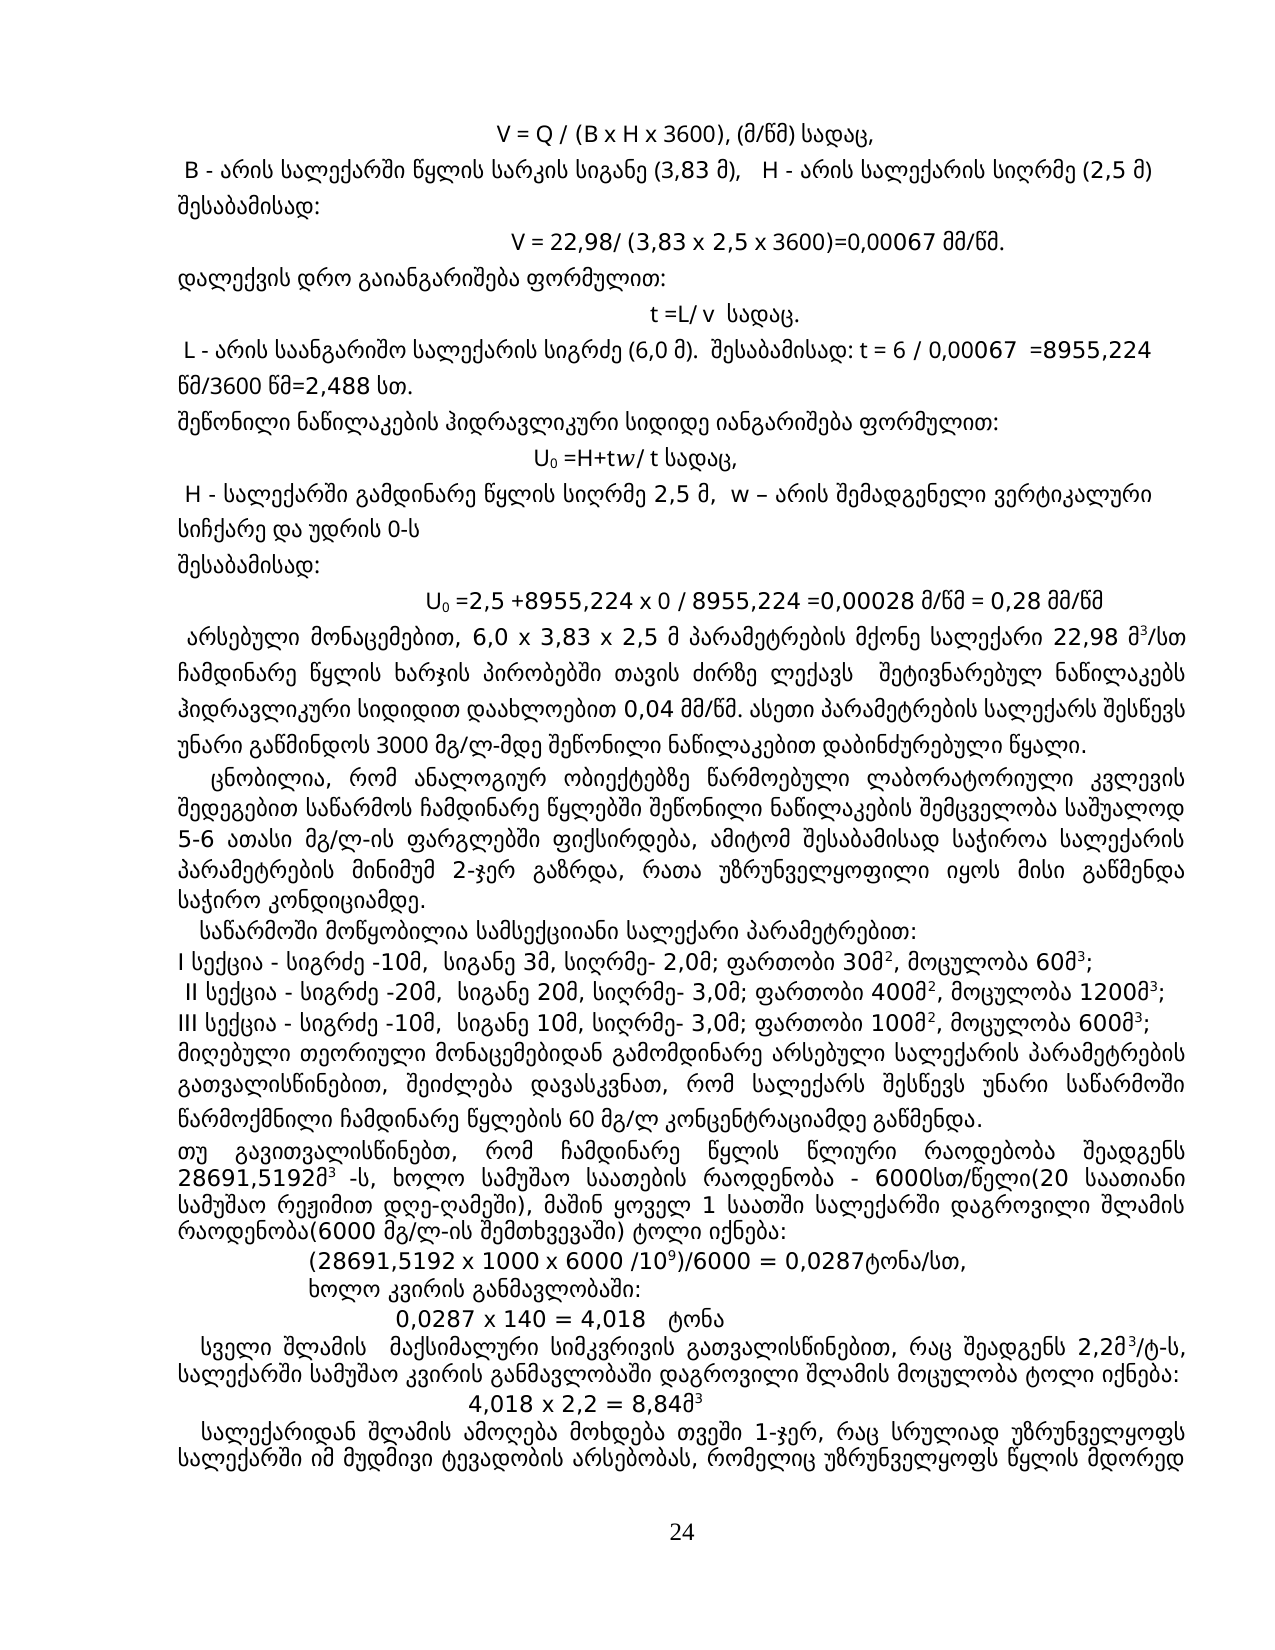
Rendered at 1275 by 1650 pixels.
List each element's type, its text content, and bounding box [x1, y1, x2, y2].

text B - არის სალექარში წყლის სარკის სიგანე (3,83 მ), H - არის სალექარის სიღრმე (2,5 მ) შესაბამისად: [177, 154, 1152, 221]
text შეწონილი ნაწილაკების ჰიდრავლიკური სიდიდე იანგარიშება ფორმულით: [177, 406, 1152, 437]
text III სექცია - სიგრძე -10მ, სიგანე 10მ, სიღრმე- 3,0მ; ფართობი 100მ2, მოცულობა 600მ3; [177, 1010, 1186, 1037]
text V = 22,98/ (3,83 x 2,5 x 3600)=0,00067 მმ/წმ. [177, 226, 1152, 257]
text U0 =2,5 +8955,224 x 0 / 8955,224 =0,00028 მ/წმ = 0,28 მმ/წმ [177, 585, 1152, 617]
text ხოლო კვირის განმავლობაში: [177, 1276, 1186, 1303]
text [177, 1419, 1186, 1472]
text არსებული მონაცემებით, 6,0 x 3,83 x 2,5 მ პარამეტრების მქონე სალექარი 22,98 მ3/სთ ჩამდინარე წყლის ხარჯის პირობებში თავის ძირზე ლექავს შეტივნარებულ ნაწილაკებს ჰიდრავლიკური სიდიდით დაახლოებით 0,04 მმ/წმ. ასეთი პარამეტრების სალექარს შესწევს უნარი გაწმინდოს 3000 მგ/ლ-მდე შეწონილი ნაწილაკებით დაბინძურებული წყალი. [177, 621, 1186, 760]
text დალექვის დრო გაიანგარიშება ფორმულით: [177, 262, 1152, 293]
text ცნობილია, რომ ანალოგიურ ობიექტებზე წარმოებული ლაბორატორიული კვლევის შედეგებით საწარმოს ჩამდინარე წყლებში შეწონილი ნაწილაკების შემცველობა საშუალოდ 5-6 ათასი მგ/ლ-ის ფარგლებში ფიქსირდება, ამიტომ შესაბამისად საჭიროა სალექარის პარამეტრების მინიმუმ 2-ჯერ გაზრდა, რათა უზრუნველყოფილი იყოს მისი გაწმენდა საჭირო კონდიციამდე. [177, 765, 1186, 914]
text სველი შლამის მაქსიმალური სიმკვრივის გათვალისწინებით, რაც შეადგენს 2,2მ3/ტ-ს, სალექარში სამუშაო კვირის განმავლობაში დაგროვილი შლამის მოცულობა ტოლი იქნება: [177, 1334, 1186, 1388]
text 0,0287 x 140 = 4,018 ტონა [177, 1303, 1186, 1334]
text თუ გავითვალისწინებთ, რომ ჩამდინარე წყლის წლიური რაოდებობა შეადგენს 28691,5192მ3 -ს, ხოლო სამუშაო საათების რაოდენობა - 6000სთ/წელი(20 საათიანი სამუშაო რეჟიმით დღე-ღამეში), მაშინ ყოველ 1 საათში სალექარში დაგროვილი შლამის რაოდენობა(6000 მგ/ლ-ის შემთხვევაში) ტოლი იქნება: [177, 1138, 1186, 1245]
text 4,018 x 2,2 = 8,84მ3 [177, 1388, 1186, 1419]
text (28691,5192 x 1000 x 6000 /109)/6000 = 0,0287ტონა/სთ, [177, 1245, 1186, 1276]
text I სექცია - სიგრძე -10მ, სიგანე 3მ, სიღრმე- 2,0მ; ფართობი 30მ2, მოცულობა 60მ3; [177, 949, 1186, 975]
text V = Q / (B x H x 3600), (მ/წმ) სადაც, [177, 118, 1152, 149]
text t =L/ v სადაც. [177, 298, 1152, 329]
text საწარმოში მოწყობილია სამსექციიანი სალექარი პარამეტრებით: [177, 918, 1186, 945]
text მიღებული თეორიული მონაცემებიდან გამომდინარე არსებული სალექარის პარამეტრების გათვალისწინებით, შეიძლება დავასკვნათ, რომ სალექარს შესწევს უნარი საწარმოში წარმოქმნილი ჩამდინარე წყლების 60 მგ/ლ კონცენტრაციამდე გაწმენდა. [177, 1041, 1186, 1134]
text L - არის საანგარიშო სალექარის სიგრძე (6,0 მ). შესაბამისად: t = 6 / 0,00067 =8955,224 წმ/3600 წმ=2,488 სთ. [177, 334, 1152, 401]
text II სექცია - სიგრძე -20მ, სიგანე 20მ, სიღრმე- 3,0მ; ფართობი 400მ2, მოცულობა 1200მ3; [177, 979, 1186, 1006]
text U0 =H+t𝑤/ t სადაც, [177, 442, 1152, 473]
text H - სალექარში გამდინარე წყლის სიღრმე 2,5 მ, w – არის შემადგენელი ვერტიკალური სიჩქარე და უდრის 0-ს [177, 477, 1152, 545]
text შესაბამისად: [177, 549, 1152, 581]
